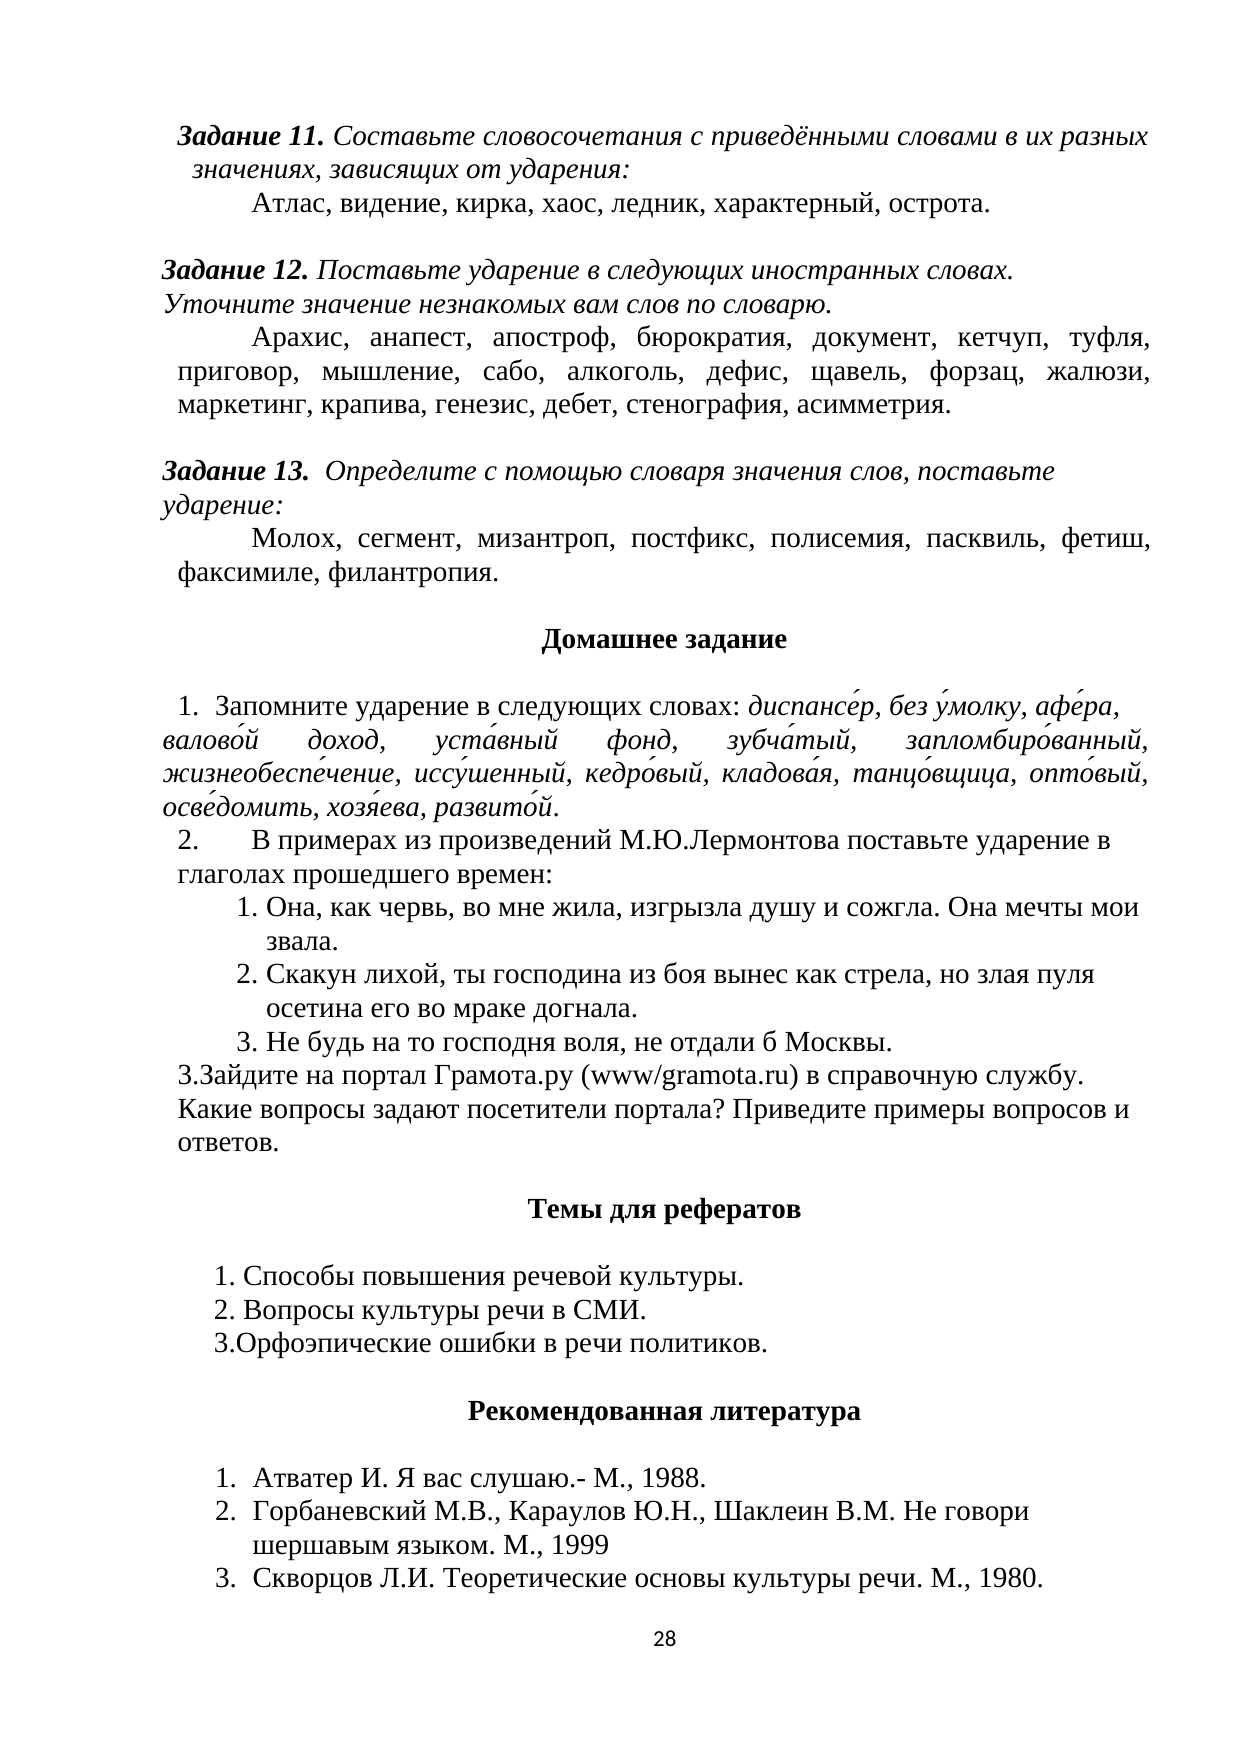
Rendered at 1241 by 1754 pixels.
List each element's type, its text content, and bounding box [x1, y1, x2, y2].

list В примерах из произведений М.Ю.Лермонтова поставьте ударение в глаголах прошедшего времен: [177, 822, 1152, 889]
list 1. Способы повышения речевой культуры. [177, 1258, 1152, 1292]
list Она, как червь, во мне жила, изгрызла душу и сожгла. Она мечты мои звала. [236, 889, 1152, 957]
list Запомните ударение в следующих словах: диспансе́р, без у́молку, афе́ра, [177, 688, 1152, 722]
list Домашнее задание [177, 621, 1152, 655]
list Задание 13. Определите с помощью словаря значения слов, поставьте ударение: [162, 453, 1152, 521]
text 2. Вопросы культуры речи в СМИ. [177, 1292, 1152, 1326]
list Горбаневский М.В., Караулов Ю.Н., Шаклеин В.М. Не говори шершавым языком. М., 1999 [215, 1493, 1152, 1560]
text валово́й доход, уста́вный фонд, зубча́тый, запломбиро́ванный, жизнеобеспе́чение, иссу́шенный, кедро́вый, кладова́я, танцо́вщица, опто́вый, осве́домить, хозя́ева, развито́й. [162, 722, 1152, 822]
list Задание 11. Составьте словосочетания с приведёнными словами в их разных значениях, зависящих от ударения: [177, 118, 1152, 185]
list Скворцов Л.И. Теоретические основы культуры речи. М., 1980. [215, 1560, 1152, 1594]
text Атлас, видение, кирка, хаос, ледник, характерный, острота. [177, 185, 1152, 219]
list Скакун лихой, ты господина из боя вынес как стрела, но злая пуля осетина его во мраке догнала. [236, 957, 1152, 1024]
list Атватер И. Я вас слушаю.- М., 1988. [215, 1460, 1152, 1493]
text Арахис, анапест, апостроф, бюрократия, документ, кетчуп, туфля, приговор, мышление, сабо, алкоголь, дефис, щавель, форзац, жалюзи, маркетинг, крапива, генезис, дебет, стенография, асимметрия. [177, 319, 1152, 420]
text 3.Орфоэпические ошибки в речи политиков. [177, 1326, 1152, 1359]
text 3.Зайдите на портал Грамота.ру (www/gramota.ru) в справочную службу. Какие вопросы задают посетители портала? Приведите примеры вопросов и ответов. [177, 1057, 1152, 1158]
list Задание 12. Поставьте ударение в следующих иностранных словах. Уточните значение незнакомых вам слов по словарю. [103, 252, 1152, 319]
list Не будь на то господня воля, не отдали б Москвы. [236, 1024, 1152, 1057]
text Молох, сегмент, мизантроп, постфикс, полисемия, пасквиль, фетиш, факсимиле, филантропия. [177, 521, 1152, 588]
text Темы для рефератов [177, 1191, 1152, 1225]
text Рекомендованная литература [177, 1393, 1152, 1426]
